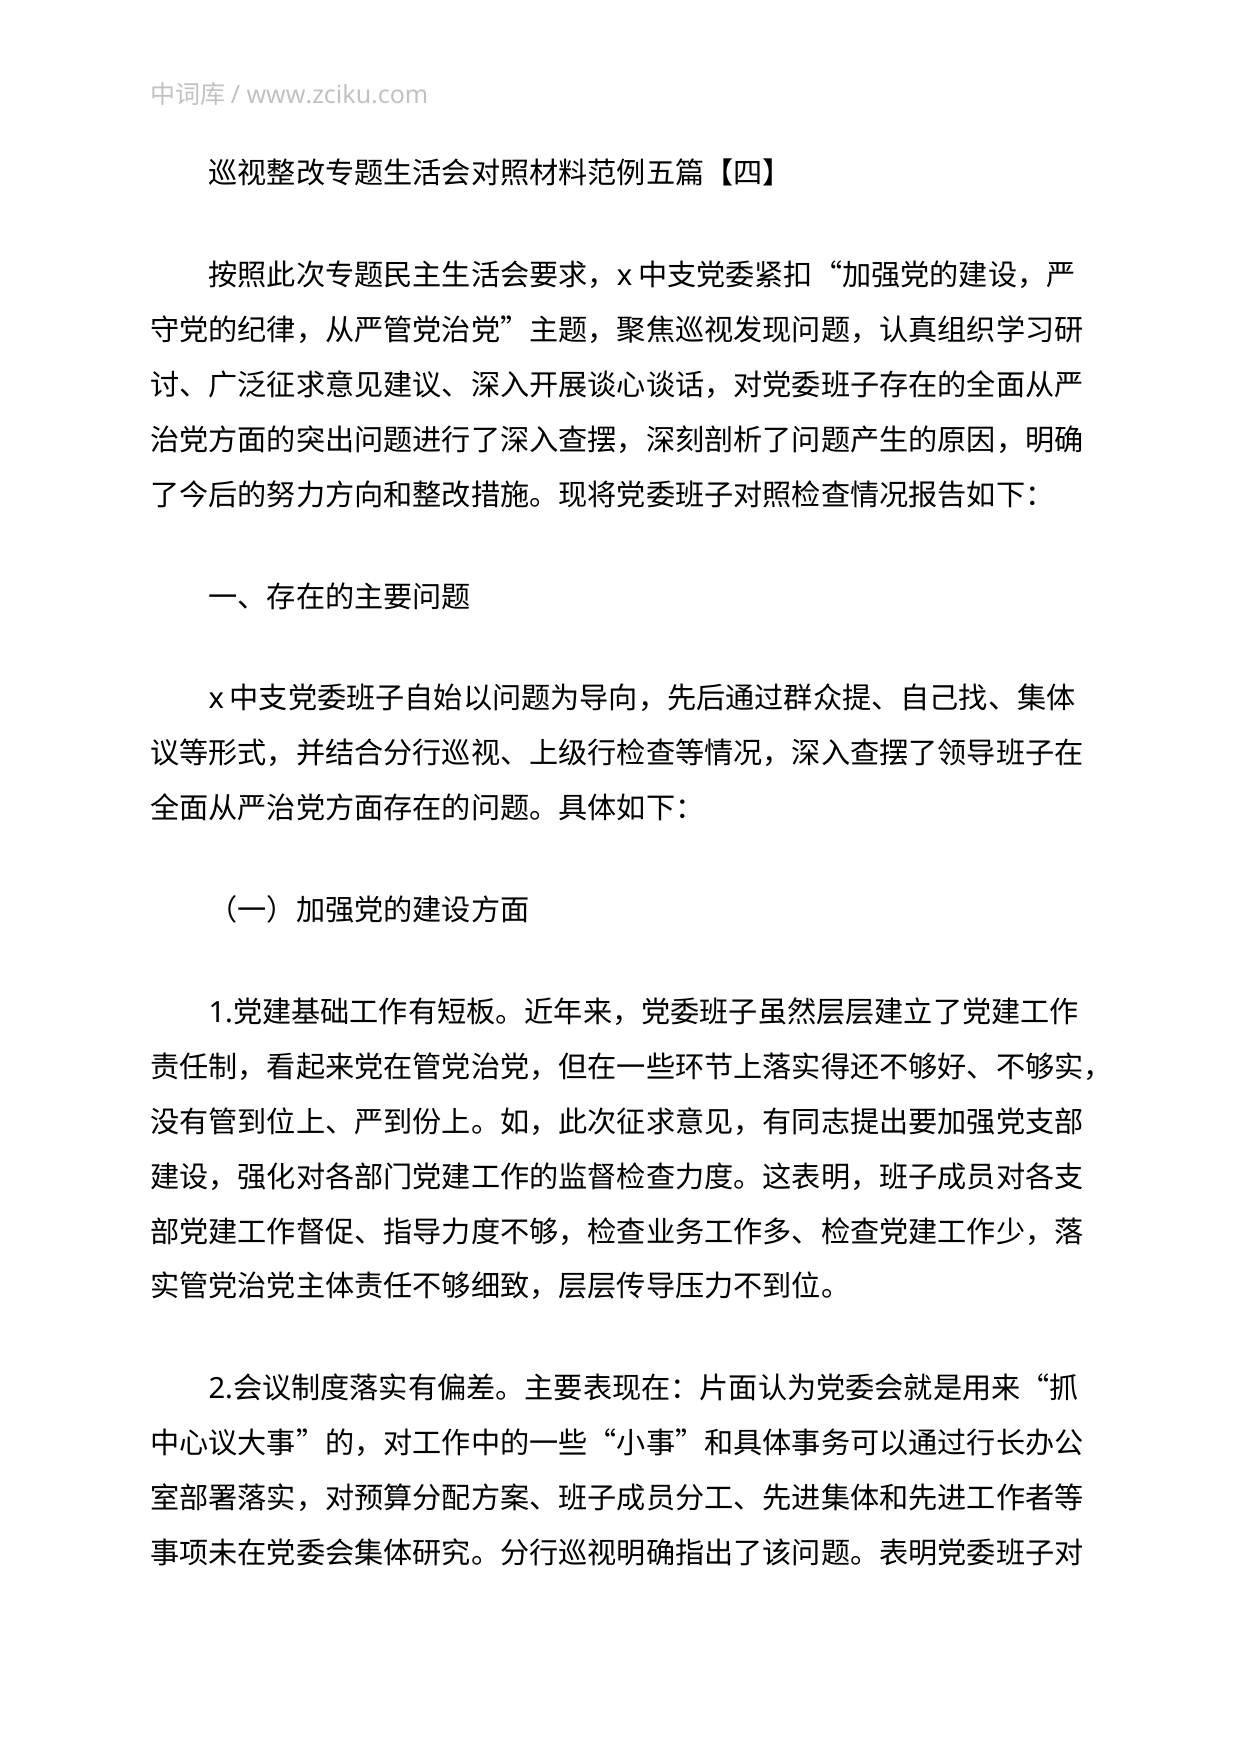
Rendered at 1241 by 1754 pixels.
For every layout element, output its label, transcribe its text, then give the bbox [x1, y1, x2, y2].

text 一、存在的主要问题 [150, 573, 1090, 616]
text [150, 1365, 1090, 1572]
text 1.党建基础工作有短板。近年来，党委班子虽然层层建立了党建工作责任制，看起来党在管党治党，但在一些环节上落实得还不够好、不够实，没有管到位上、严到份上。如，此次征求意见，有同志提出要加强党支部建设，强化对各部门党建工作的监督检查力度。这表明，班子成员对各支部党建工作督促、指导力度不够，检查业务工作多、检查党建工作少，落实管党治党主体责任不够细致，层层传导压力不到位。 [150, 988, 1090, 1305]
text 按照此次专题民主生活会要求，x中支党委紧扣“加强党的建设，严守党的纪律，从严管党治党”主题，聚焦巡视发现问题，认真组织学习研讨、广泛征求意见建议、深入开展谈心谈话，对党委班子存在的全面从严治党方面的突出问题进行了深入查摆，深刻剖析了问题产生的原因，明确了今后的努力方向和整改措施。现将党委班子对照检查情况报告如下： [150, 252, 1090, 514]
text （一）加强党的建设方面 [150, 887, 1090, 929]
text 巡视整改专题生活会对照材料范例五篇【四】 [150, 150, 1090, 192]
text x中支党委班子自始以问题为导向，先后通过群众提、自己找、集体议等形式，并结合分行巡视、上级行检查等情况，深入查摆了领导班子在全面从严治党方面存在的问题。具体如下： [150, 675, 1090, 827]
